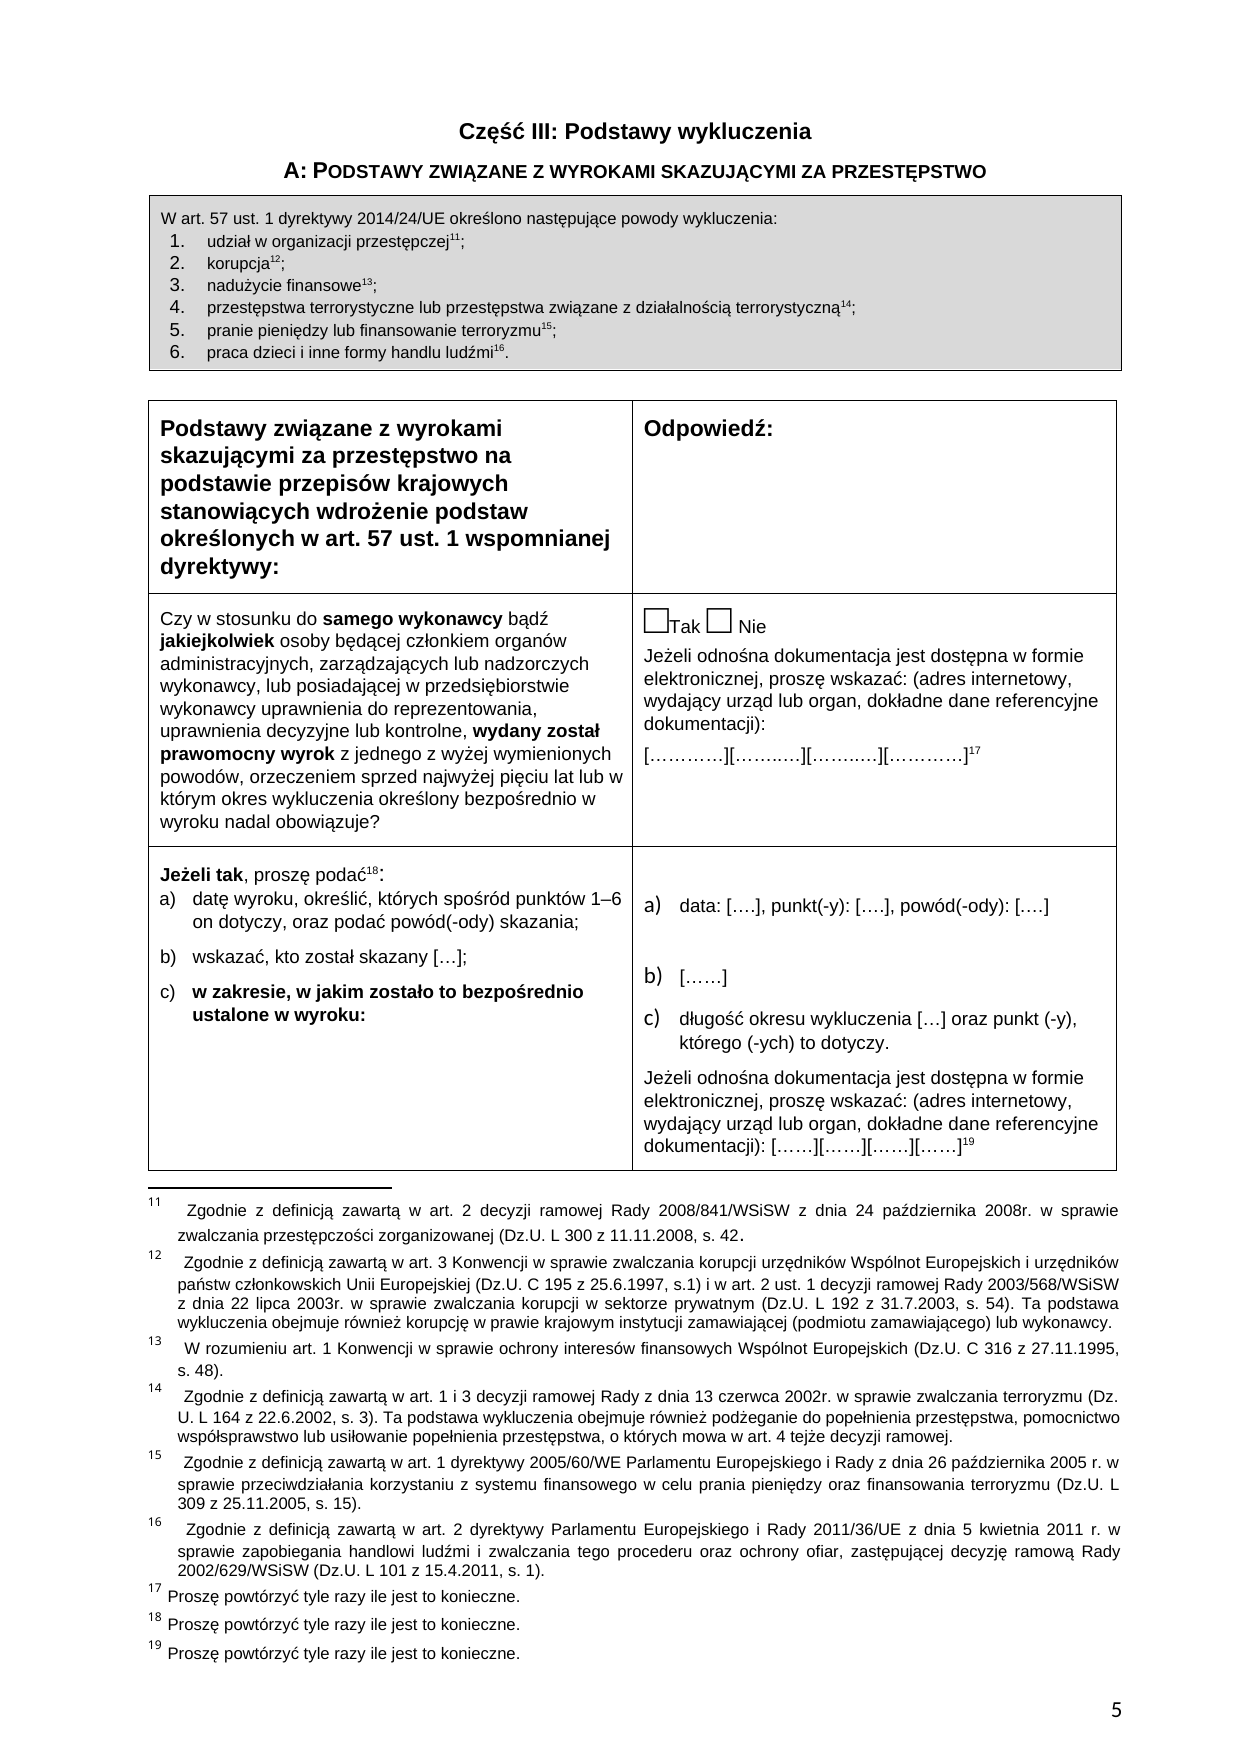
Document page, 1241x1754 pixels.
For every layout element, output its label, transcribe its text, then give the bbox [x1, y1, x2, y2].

table_cell Czy w stosunku do samego wykonawcy bądź jakiejkolwiek osoby będącej członkiem organów administracyjnych, zarządzających lub nadzorczych wykonawcy, lub posiadającej w przedsiębiorstwie wykonawcy uprawnienia do reprezentowania, uprawnienia decyzyjne lub kontrolne, wydany został prawomocny wyrok z jednego z wyżej wymienionych powodów, orzeczeniem sprzed najwyżej pięciu lat lub w którym okres wykluczenia określony bezpośrednio w wyroku nadal obowiązuje? [149, 594, 632, 846]
table_cell Jeżeli tak, proszę podać: datę wyroku, określić, których spośród punktów 1–6 on dotyczy, oraz podać powód(-ody) skazania; wskazać, kto został skazany […]; w zakresie, w jakim zostało to bezpośrednio ustalone w wyroku: [149, 847, 632, 1170]
table_header Podstawy związane z wyrokami skazującymi za przestępstwo na podstawie przepisów krajowych stanowiących wdrożenie podstaw określonych w art. 57 ust. 1 wspomnianej dyrektywy: [149, 401, 632, 593]
subtitle A: PODSTAWY ZWIĄZANE Z WYROKAMI SKAZUJĄCYMI ZA PRZESTĘPSTWO [148, 157, 1122, 183]
table_cell □Tak □ Nie Jeżeli odnośna dokumentacja jest dostępna w formie elektronicznej, proszę wskazać: (adres internetowy, wydający urząd lub organ, dokładne dane referencyjne dokumentacji): […………][……..…][……..…][…………] [633, 594, 1116, 846]
table_header Odpowiedź: [633, 401, 1116, 593]
subtitle Część III: Podstawy wykluczenia [148, 118, 1122, 144]
table_cell data: [….], punkt(-y): [….], powód(-ody): [.…] [……] długość okresu wykluczenia […] oraz punkt (-y), którego (-ych) to dotyczy. Jeżeli odnośna dokumentacja jest dostępna w formie elektronicznej, proszę wskazać: (adres internetowy, wydający urząd lub organ, dokładne dane referencyjne dokumentacji): [……][……][……][……] [633, 847, 1116, 1170]
table_header W art. 57 ust. 1 dyrektywy 2014/24/UE określono następujące powody wykluczenia: udział w organizacji przestępczej; korupcja; nadużycie finansowe; przestępstwa terrorystyczne lub przestępstwa związane z działalnością terrorystyczną; pranie pieniędzy lub finansowanie terroryzmu; praca dzieci i inne formy handlu ludźmi. [150, 196, 1121, 369]
